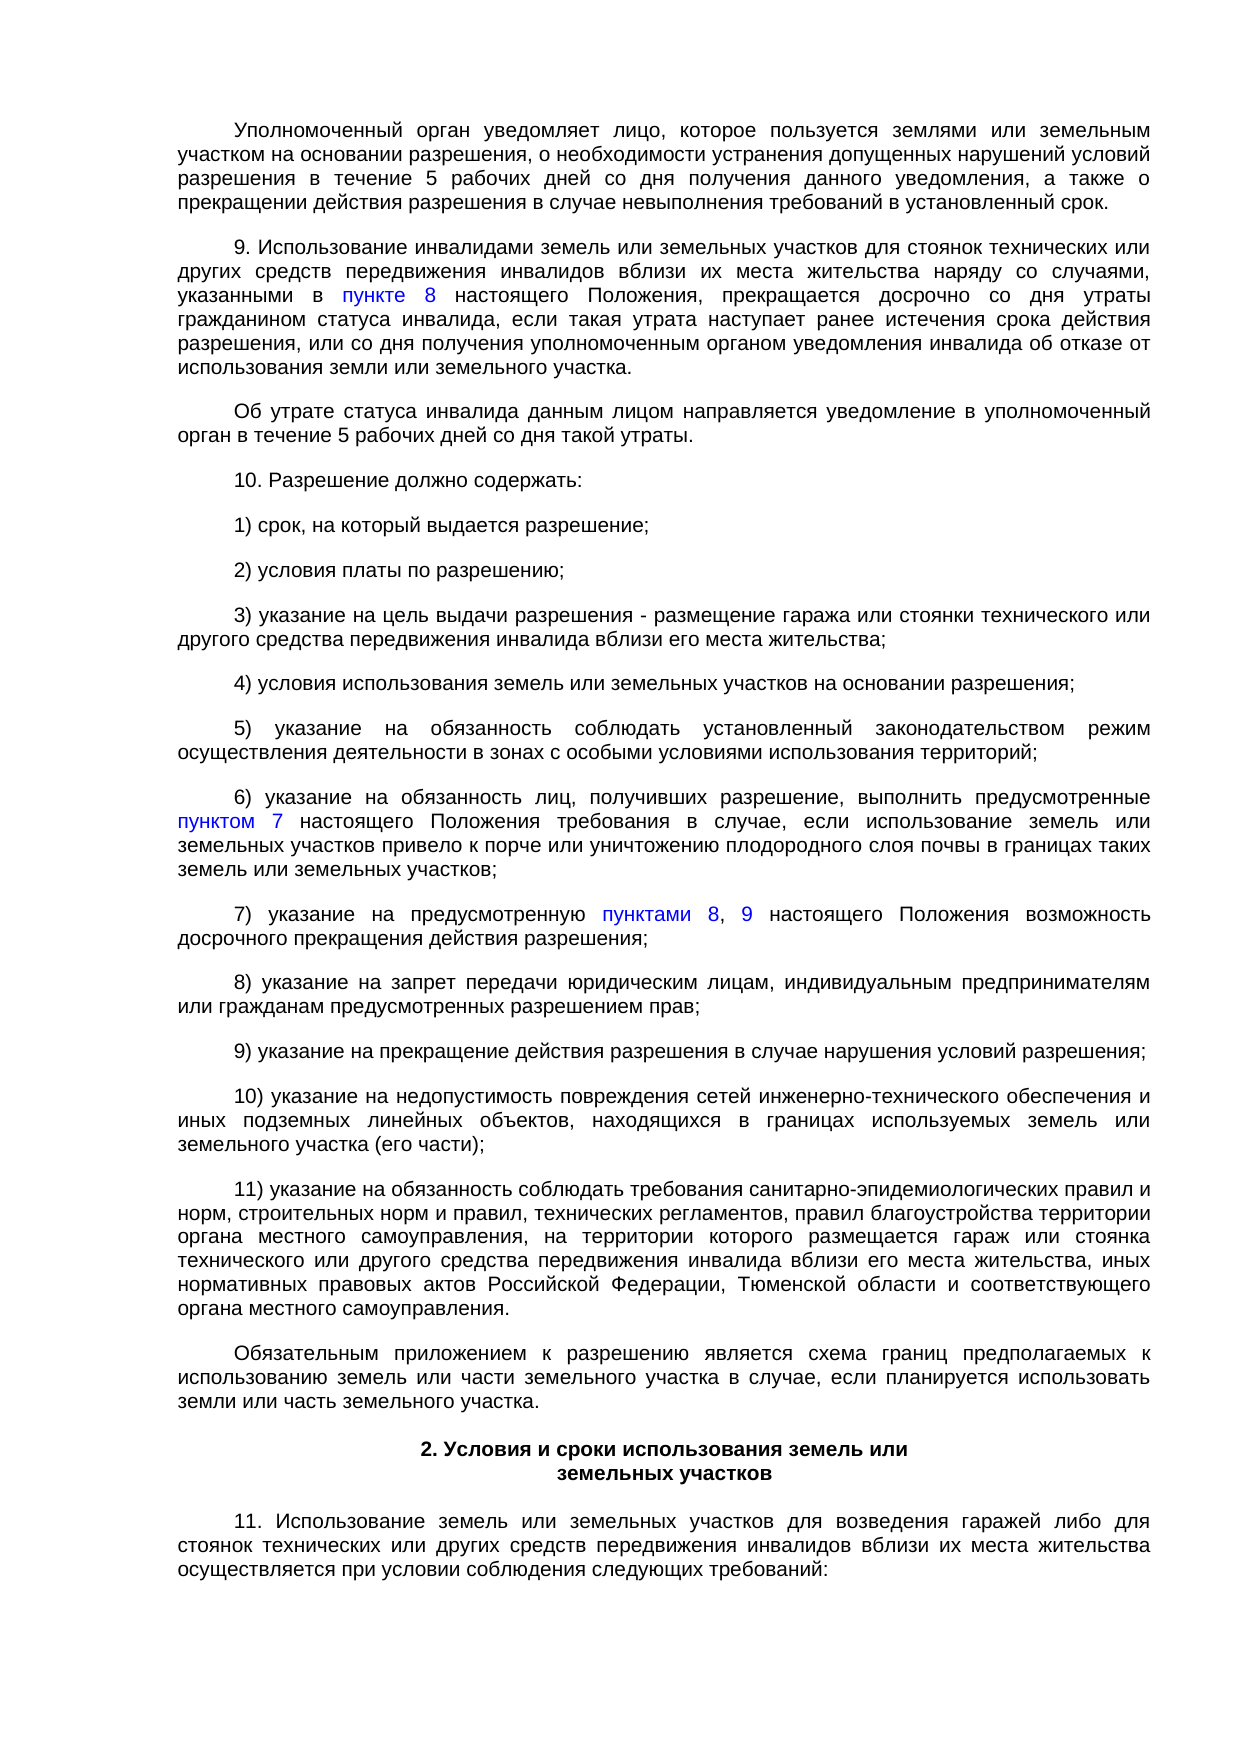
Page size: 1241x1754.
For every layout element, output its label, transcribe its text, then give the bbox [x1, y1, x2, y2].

text 9) указание на прекращение действия разрешения в случае нарушения условий разрешения; [177, 1039, 1152, 1063]
text 6) указание на обязанность лиц, получивших разрешение, выполнить предусмотренные пунктом 7 настоящего Положения требования в случае, если использование земель или земельных участков привело к порче или уничтожению плодородного слоя почвы в границах таких земель или земельных участков; [177, 785, 1152, 881]
text Обязательным приложением к разрешению является схема границ предполагаемых к использованию земель или части земельного участка в случае, если планируется использовать земли или часть земельного участка. [177, 1341, 1152, 1413]
text 7) указание на предусмотренную пунктами 8, 9 настоящего Положения возможность досрочного прекращения действия разрешения; [177, 901, 1152, 949]
text Об утрате статуса инвалида данным лицом направляется уведомление в уполномоченный орган в течение 5 рабочих дней со дня такой утраты. [177, 399, 1152, 447]
text 11) указание на обязанность соблюдать требования санитарно-эпидемиологических правил и норм, строительных норм и правил, технических регламентов, правил благоустройства территории органа местного самоуправления, на территории которого размещается гараж или стоянка технического или другого средства передвижения инвалида вблизи его места жительства, иных нормативных правовых актов Российской Федерации, Тюменской области и соответствующего органа местного самоуправления. [177, 1176, 1152, 1320]
title 2. Условия и сроки использования земель или [177, 1437, 1152, 1461]
text 11. Использование земель или земельных участков для возведения гаражей либо для стоянок технических или других средств передвижения инвалидов вблизи их места жительства осуществляется при условии соблюдения следующих требований: [177, 1509, 1152, 1581]
text 10. Разрешение должно содержать: [177, 468, 1152, 492]
text 10) указание на недопустимость повреждения сетей инженерно-технического обеспечения и иных подземных линейных объектов, находящихся в границах используемых земель или земельного участка (его части); [177, 1084, 1152, 1156]
text 5) указание на обязанность соблюдать установленный законодательством режим осуществления деятельности в зонах с особыми условиями использования территорий; [177, 716, 1152, 764]
text 1) срок, на который выдается разрешение; [177, 513, 1152, 537]
title земельных участков [177, 1461, 1152, 1485]
text 4) условия использования земель или земельных участков на основании разрешения; [177, 671, 1152, 695]
text 9. Использование инвалидами земель или земельных участков для стоянок технических или других средств передвижения инвалидов вблизи их места жительства наряду со случаями, указанными в пункте 8 настоящего Положения, прекращается досрочно со дня утраты гражданином статуса инвалида, если такая утрата наступает ранее истечения срока действия разрешения, или со дня получения уполномоченным органом уведомления инвалида об отказе от использования земли или земельного участка. [177, 235, 1152, 378]
text 3) указание на цель выдачи разрешения - размещение гаража или стоянки технического или другого средства передвижения инвалида вблизи его места жительства; [177, 602, 1152, 650]
text Уполномоченный орган уведомляет лицо, которое пользуется землями или земельным участком на основании разрешения, о необходимости устранения допущенных нарушений условий разрешения в течение 5 рабочих дней со дня получения данного уведомления, а также о прекращении действия разрешения в случае невыполнения требований в установленный срок. [177, 118, 1152, 214]
text 8) указание на запрет передачи юридическим лицам, индивидуальным предпринимателям или гражданам предусмотренных разрешением прав; [177, 970, 1152, 1018]
text 2) условия платы по разрешению; [177, 558, 1152, 582]
